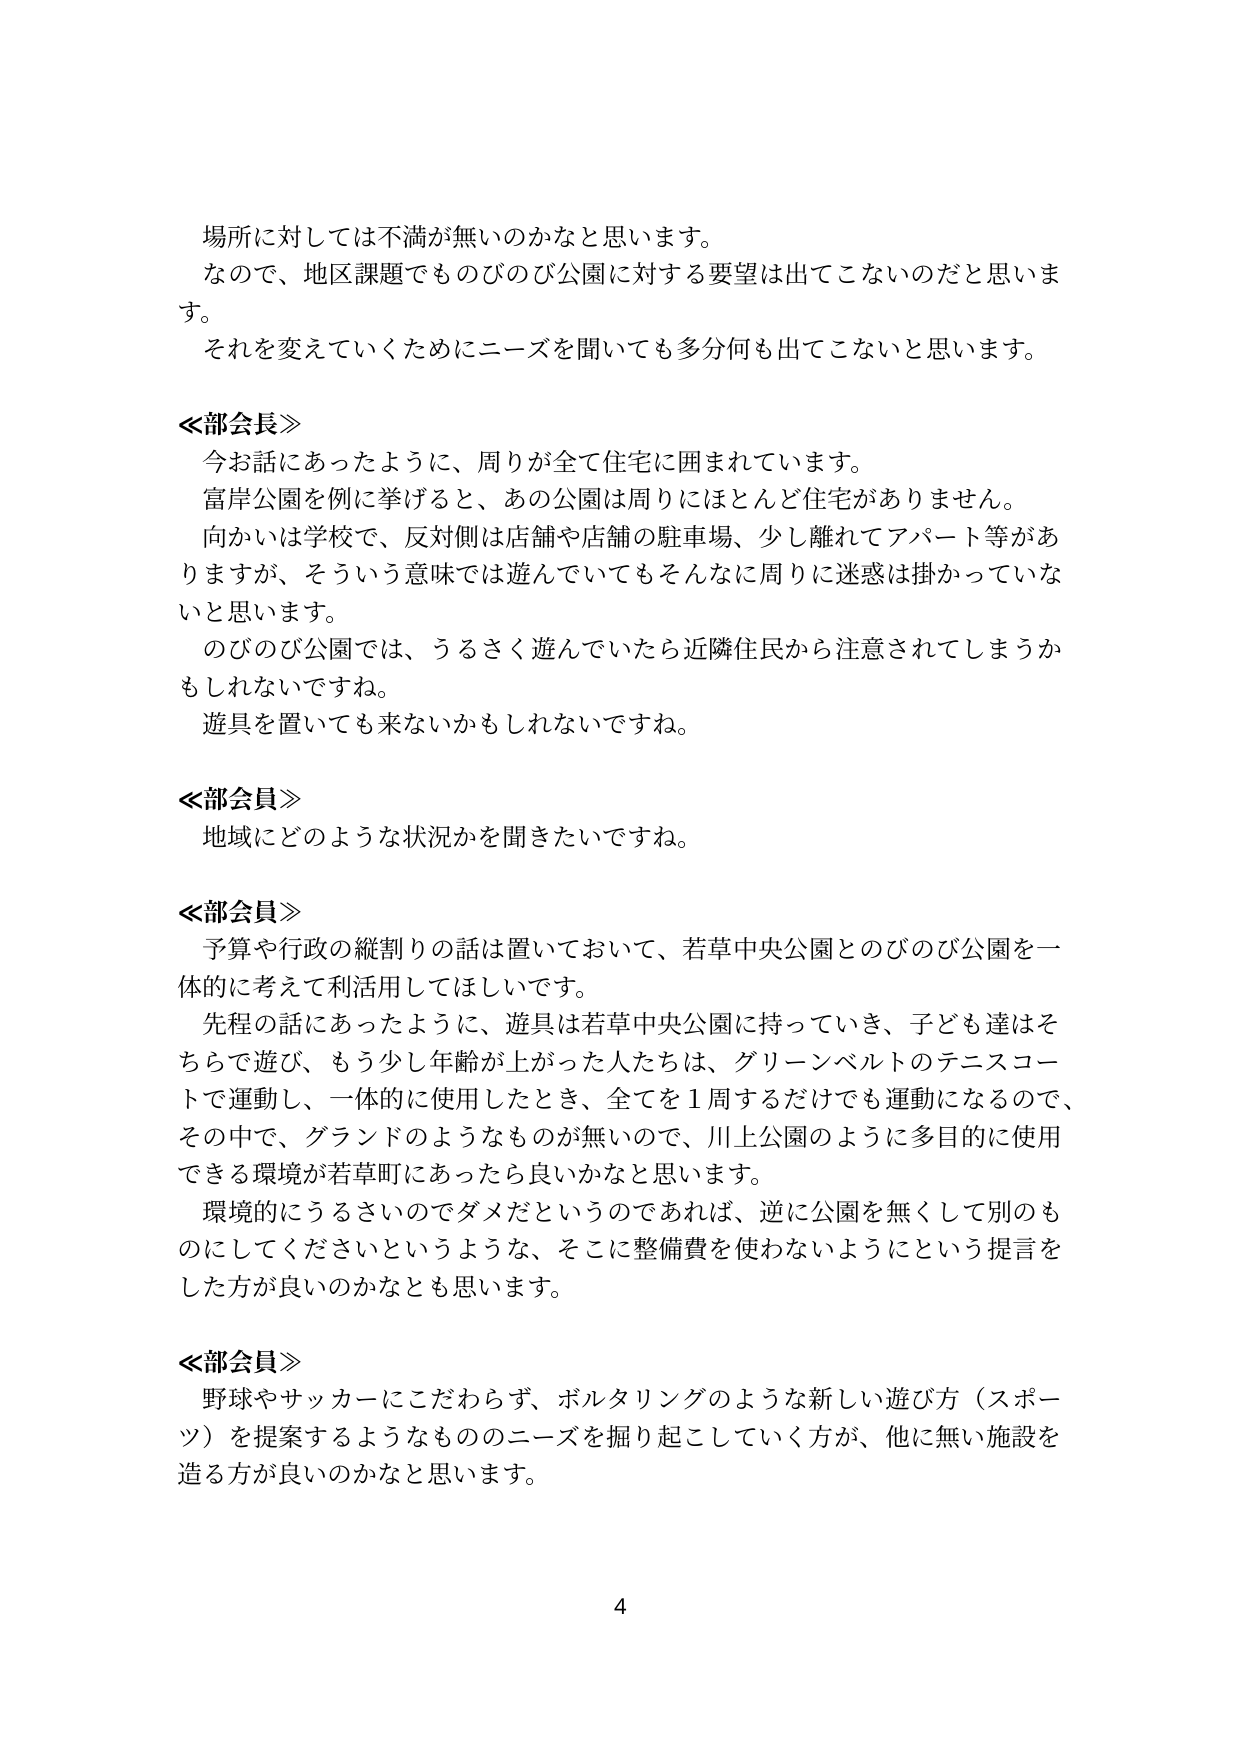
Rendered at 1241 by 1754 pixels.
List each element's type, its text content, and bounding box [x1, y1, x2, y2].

text ≪部会員≫ [177, 892, 1063, 929]
text 予算や行政の縦割りの話は置いておいて、若草中央公園とのびのび公園を一体的に考えて利活用してほしいです。 [177, 929, 1063, 1004]
text ≪部会長≫ [177, 404, 1063, 442]
text 遊具を置いても来ないかもしれないですね。 [177, 704, 1063, 742]
text それを変えていくためにニーズを聞いても多分何も出てこないと思います。 [177, 329, 1063, 367]
text のびのび公園では、うるさく遊んでいたら近隣住民から注意されてしまうかもしれないですね。 [177, 629, 1063, 704]
text ≪部会員≫ [177, 1342, 1063, 1379]
text 今お話にあったように、周りが全て住宅に囲まれています。 [177, 442, 1063, 479]
text 地域にどのような状況かを聞きたいですね。 [177, 817, 1063, 854]
text ≪部会員≫ [177, 779, 1063, 817]
text 向かいは学校で、反対側は店舗や店舗の駐車場、少し離れてアパート等がありますが、そういう意味では遊んでいてもそんなに周りに迷惑は掛かっていないと思います。 [177, 517, 1063, 629]
text 野球やサッカーにこだわらず、ボルタリングのような新しい遊び方（スポーツ）を提案するようなもののニーズを掘り起こしていく方が、他に無い施設を造る方が良いのかなと思います。 [177, 1379, 1063, 1492]
text なので、地区課題でものびのび公園に対する要望は出てこないのだと思います。 [177, 254, 1063, 329]
text 場所に対しては不満が無いのかなと思います。 [177, 217, 1063, 254]
text 先程の話にあったように、遊具は若草中央公園に持っていき、子ども達はそちらで遊び、もう少し年齢が上がった人たちは、グリーンベルトのテニスコートで運動し、一体的に使用したとき、全てを１周するだけでも運動になるので、その中で、グランドのようなものが無いので、川上公園のように多目的に使用できる環境が若草町にあったら良いかなと思います。 [177, 1004, 1063, 1192]
text 富岸公園を例に挙げると、あの公園は周りにほとんど住宅がありません。 [177, 479, 1063, 517]
text 環境的にうるさいのでダメだというのであれば、逆に公園を無くして別のものにしてくださいというような、そこに整備費を使わないようにという提言をした方が良いのかなとも思います。 [177, 1192, 1063, 1304]
